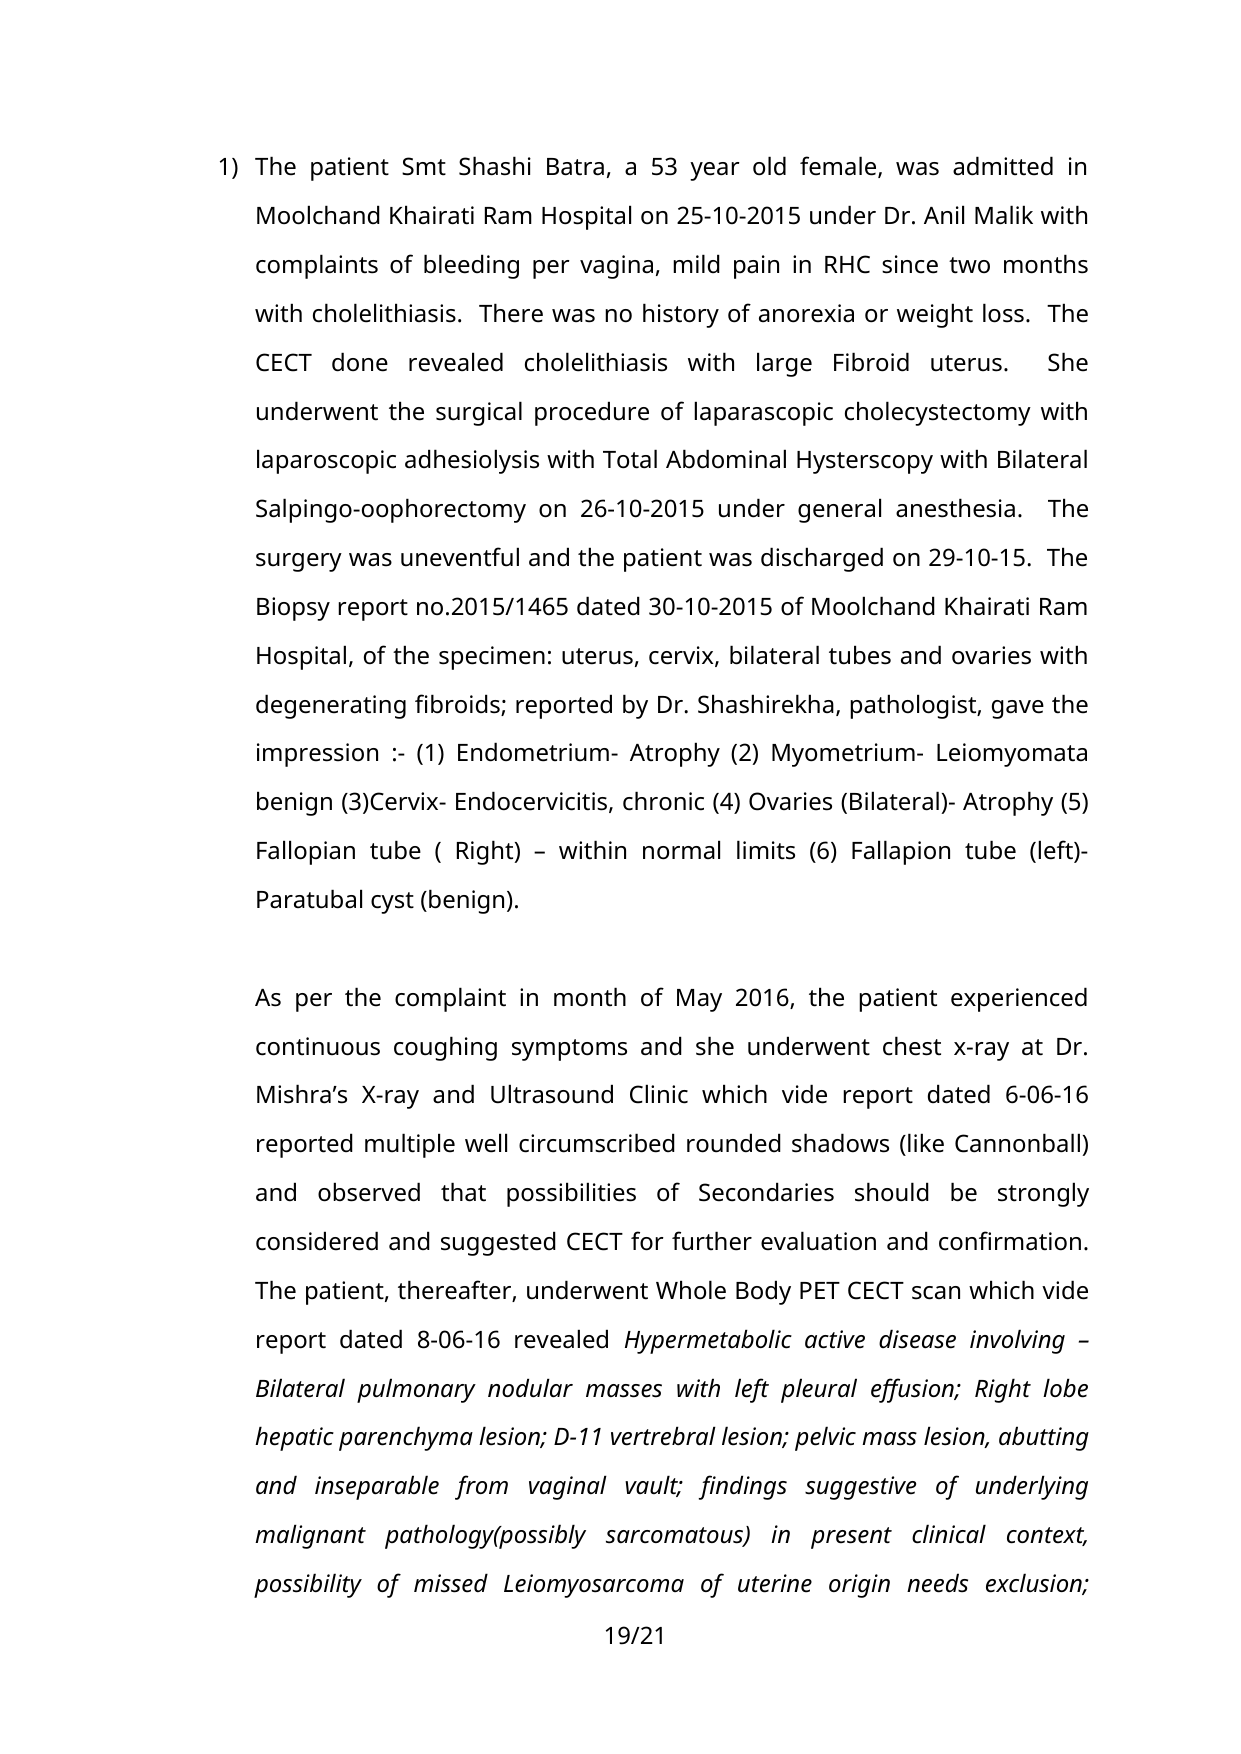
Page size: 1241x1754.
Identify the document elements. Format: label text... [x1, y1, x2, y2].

list The patient Smt Shashi Batra, a 53 year old female, was admitted in Moolchand Khairati Ram Hospital on 25-10-2015 under Dr. Anil Malik with complaints of bleeding per vagina, mild pain in RHC since two months with cholelithiasis. There was no history of anorexia or weight loss. The CECT done revealed cholelithiasis with large Fibroid uterus. She underwent the surgical procedure of laparascopic cholecystectomy with laparoscopic adhesiolysis with Total Abdominal Hysterscopy with Bilateral Salpingo-oophorectomy on 26-10-2015 under general anesthesia. The surgery was uneventful and the patient was discharged on 29-10-15. The Biopsy report no.2015/1465 dated 30-10-2015 of Moolchand Khairati Ram Hospital, of the specimen: uterus, cervix, bilateral tubes and ovaries with degenerating fibroids; reported by Dr. Shashirekha, pathologist, gave the impression :- (1) Endometrium- Atrophy (2) Myometrium- Leiomyomata benign (3)Cervix- Endocervicitis, chronic (4) Ovaries (Bilateral)- Atrophy (5) Fallopian tube ( Right) – within normal limits (6) Fallapion tube (left)- Paratubal cyst (benign). [217, 150, 1090, 915]
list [255, 981, 1090, 1599]
